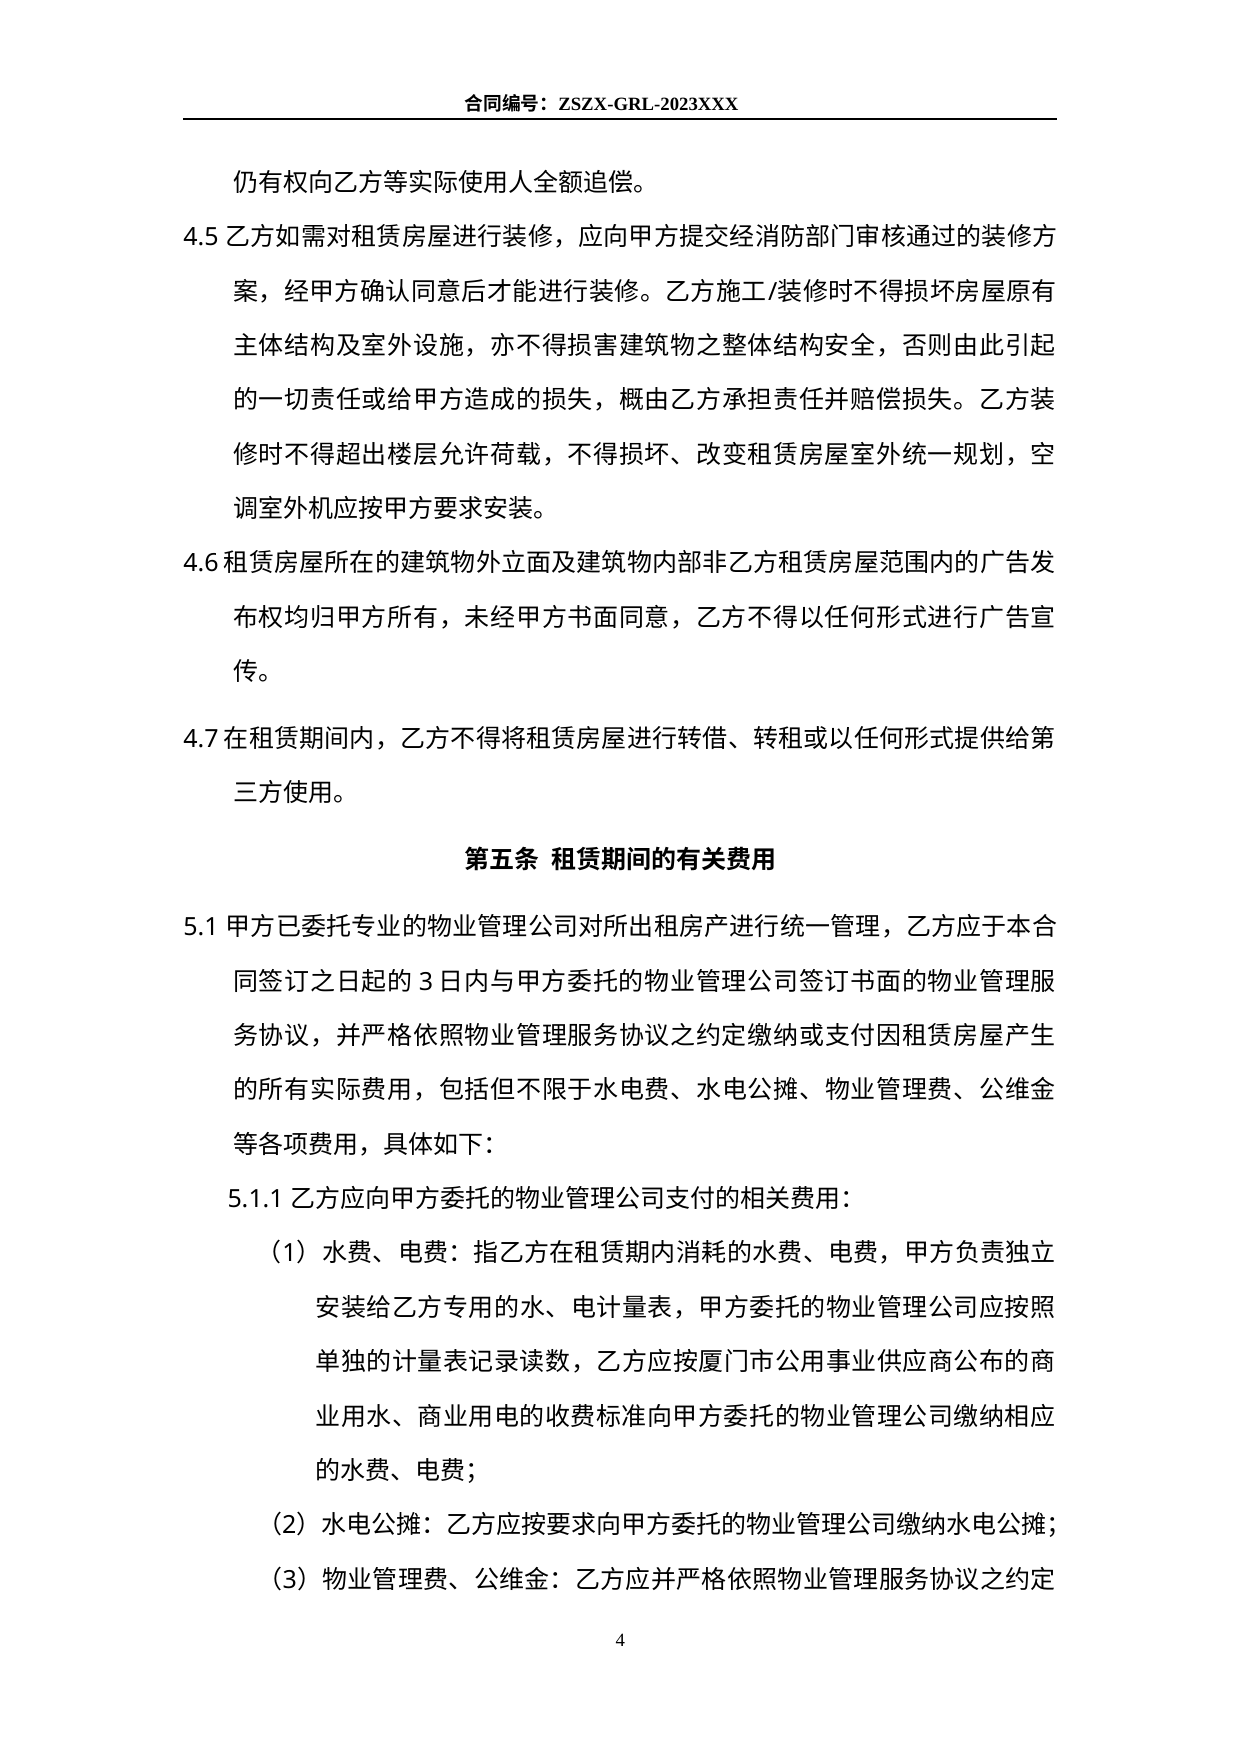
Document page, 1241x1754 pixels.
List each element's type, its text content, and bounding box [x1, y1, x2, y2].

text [183, 162, 1057, 198]
text 5.1.1 乙方应向甲方委托的物业管理公司支付的相关费用： [227, 1178, 1057, 1215]
text 4.7在租赁期间内，乙方不得将租赁房屋进行转借、转租或以任何形式提供给第三方使用。 [183, 718, 1057, 809]
text 4.5 乙方如需对租赁房屋进行装修，应向甲方提交经消防部门审核通过的装修方案，经甲方确认同意后才能进行装修。乙方施工/装修时不得损坏房屋原有主体结构及室外设施，亦不得损害建筑物之整体结构安全，否则由此引起的一切责任或给甲方造成的损失，概由乙方承担责任并赔偿损失。乙方装修时不得超出楼层允许荷载，不得损坏、改变租赁房屋室外统一规划，空调室外机应按甲方要求安装。 [183, 217, 1057, 525]
text （2）水电公摊：乙方应按要求向甲方委托的物业管理公司缴纳水电公摊； [257, 1505, 1057, 1541]
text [257, 1559, 1057, 1595]
text 5.1 甲方已委托专业的物业管理公司对所出租房产进行统一管理，乙方应于本合同签订之日起的3日内与甲方委托的物业管理公司签订书面的物业管理服务协议，并严格依照物业管理服务协议之约定缴纳或支付因租赁房屋产生的所有实际费用，包括但不限于水电费、水电公摊、物业管理费、公维金等各项费用，具体如下： [183, 907, 1057, 1160]
list 租赁期间的有关费用 [183, 840, 1057, 876]
text 4.6租赁房屋所在的建筑物外立面及建筑物内部非乙方租赁房屋范围内的广告发布权均归甲方所有，未经甲方书面同意，乙方不得以任何形式进行广告宣传。 [183, 543, 1057, 688]
text （1）水费、电费：指乙方在租赁期内消耗的水费、电费，甲方负责独立安装给乙方专用的水、电计量表，甲方委托的物业管理公司应按照单独的计量表记录读数，乙方应按厦门市公用事业供应商公布的商业用水、商业用电的收费标准向甲方委托的物业管理公司缴纳相应的水费、电费； [257, 1233, 1057, 1487]
